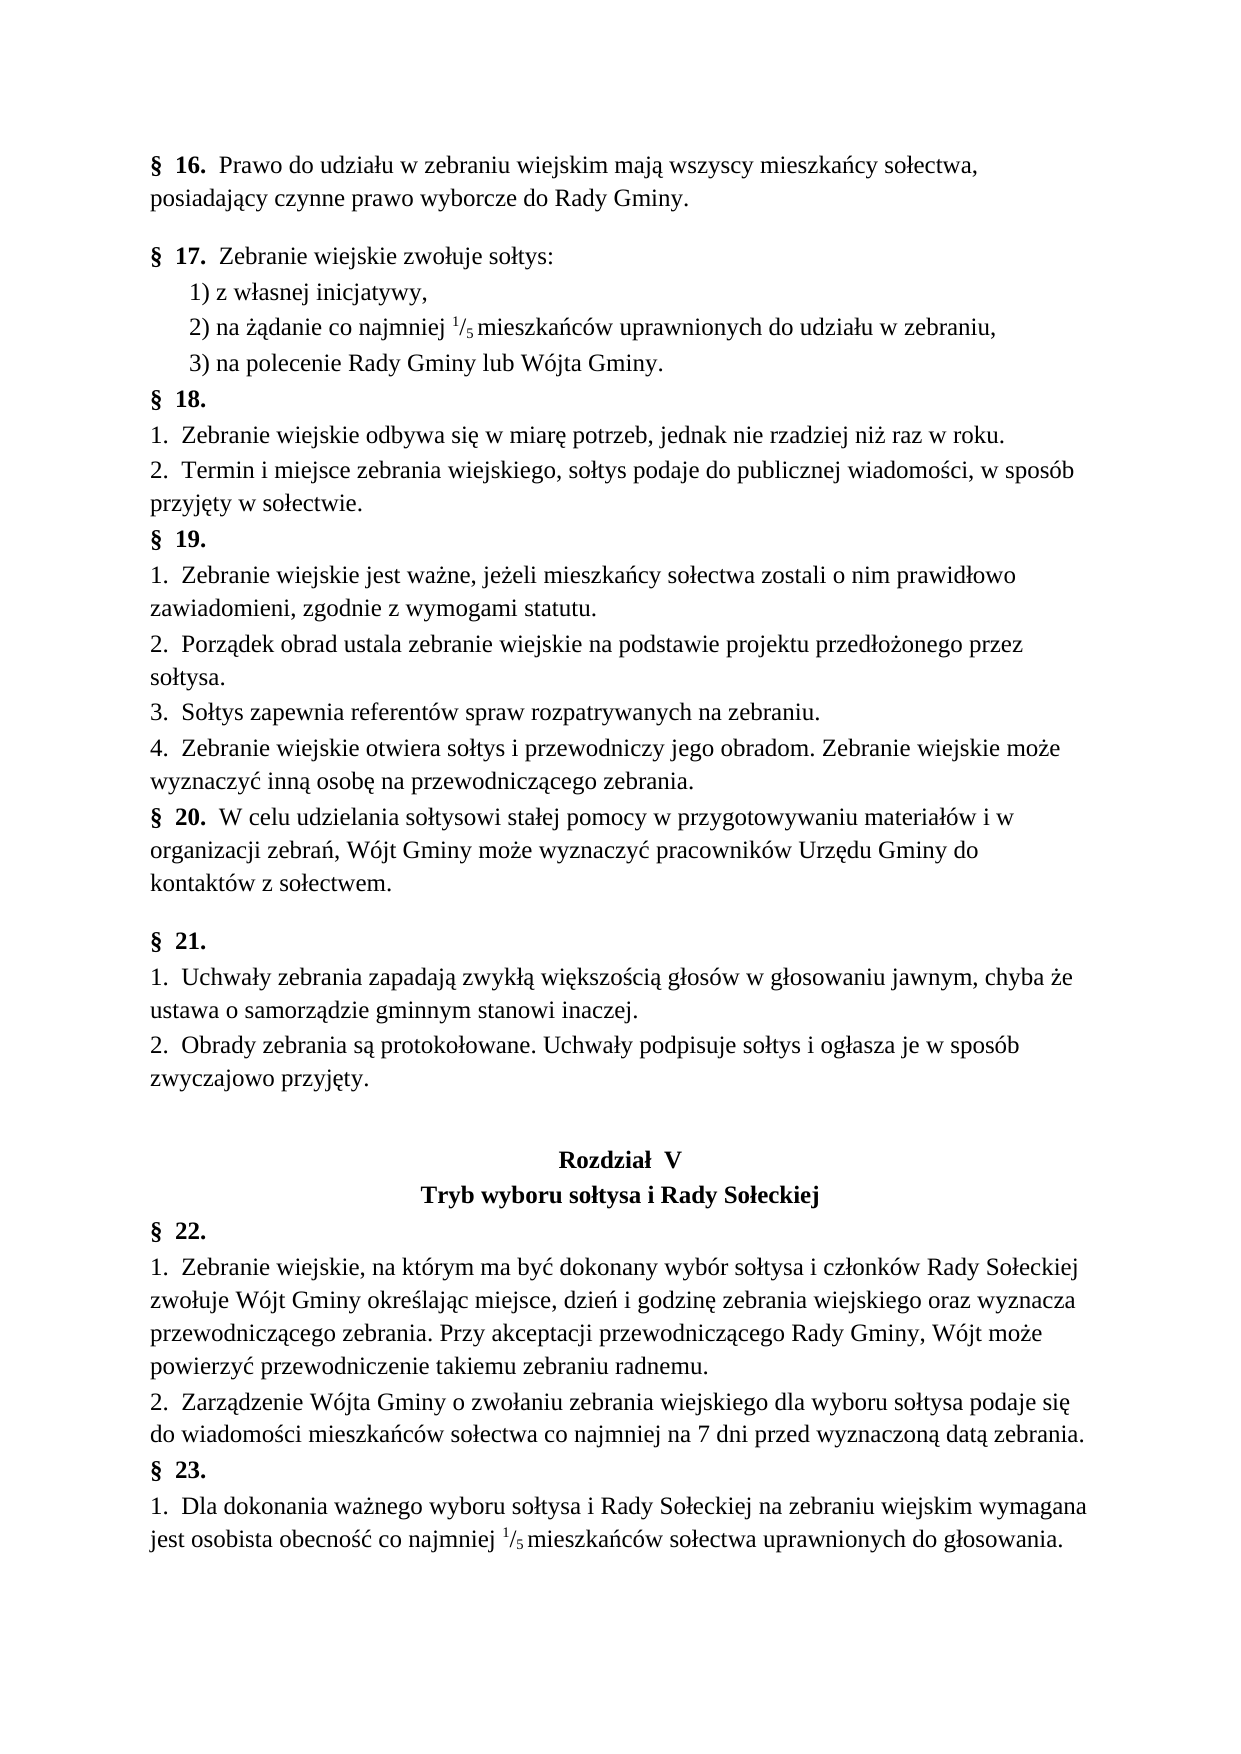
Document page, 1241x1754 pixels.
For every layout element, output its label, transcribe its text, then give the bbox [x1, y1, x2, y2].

text 3. Sołtys zapewnia referentów spraw rozpatrywanych na zebraniu. [150, 697, 1090, 726]
text 1. Zebranie wiejskie jest ważne, jeżeli mieszkańcy sołectwa zostali o nim prawidłowo zawiadomieni, zgodnie z wymogami statutu. [150, 560, 1090, 622]
text § 17. Zebranie wiejskie zwołuje sołtys: [150, 241, 1090, 270]
text 2) na żądanie co najmniej 1/5 mieszkańców uprawnionych do udziału w zebraniu, [189, 312, 1090, 341]
text § 21. [150, 926, 1090, 955]
text 2. Termin i miejsce zebrania wiejskiego, sołtys podaje do publicznej wiadomości, w sposób przyjęty w sołectwie. [150, 455, 1090, 517]
text 2. Obrady zebrania są protokołowane. Uchwały podpisuje sołtys i ogłasza je w sposób zwyczajowo przyjęty. [150, 1030, 1090, 1092]
text 1. Uchwały zebrania zapadają zwykłą większością głosów w głosowaniu jawnym, chyba że ustawa o samorządzie gminnym stanowi inaczej. [150, 962, 1090, 1023]
text Tryb wyboru sołtysa i Rady Sołeckiej [150, 1180, 1090, 1209]
text 3) na polecenie Rady Gminy lub Wójta Gminy. [189, 348, 1090, 377]
text § 18. [150, 384, 1090, 413]
text 1. Zebranie wiejskie odbywa się w miarę potrzeb, jednak nie rzadziej niż raz w roku. [150, 420, 1090, 448]
text § 20. W celu udzielania sołtysowi stałej pomocy w przygotowywaniu materiałów i w organizacji zebrań, Wójt Gminy może wyznaczyć pracowników Urzędu Gminy do kontaktów z sołectwem. [150, 802, 1090, 897]
text Rozdział V [150, 1145, 1090, 1173]
text § 22. [150, 1216, 1090, 1245]
text § 19. [150, 524, 1090, 553]
text 1) z własnej inicjatywy, [189, 277, 1090, 306]
text 1. Dla dokonania ważnego wyboru sołtysa i Rady Sołeckiej na zebraniu wiejskim wymagana jest osobista obecność co najmniej 1/5 mieszkańców sołectwa uprawnionych do głosowania. [150, 1491, 1090, 1553]
text 2. Porządek obrad ustala zebranie wiejskie na podstawie projektu przedłożonego przez sołtysa. [150, 629, 1090, 690]
text 2. Zarządzenie Wójta Gminy o zwołaniu zebrania wiejskiego dla wyboru sołtysa podaje się do wiadomości mieszkańców sołectwa co najmniej na 7 dni przed wyznaczoną datą zebrania. [150, 1387, 1090, 1448]
text 1. Zebranie wiejskie, na którym ma być dokonany wybór sołtysa i członków Rady Sołeckiej zwołuje Wójt Gminy określając miejsce, dzień i godzinę zebrania wiejskiego oraz wyznacza przewodniczącego zebrania. Przy akceptacji przewodniczącego Rady Gminy, Wójt może powierzyć przewodniczenie takiemu zebraniu radnemu. [150, 1252, 1090, 1379]
text § 16. Prawo do udziału w zebraniu wiejskim mają wszyscy mieszkańcy sołectwa, posiadający czynne prawo wyborcze do Rady Gminy. [150, 150, 1090, 212]
text 4. Zebranie wiejskie otwiera sołtys i przewodniczy jego obradom. Zebranie wiejskie może wyznaczyć inną osobę na przewodniczącego zebrania. [150, 733, 1090, 795]
text § 23. [150, 1455, 1090, 1484]
